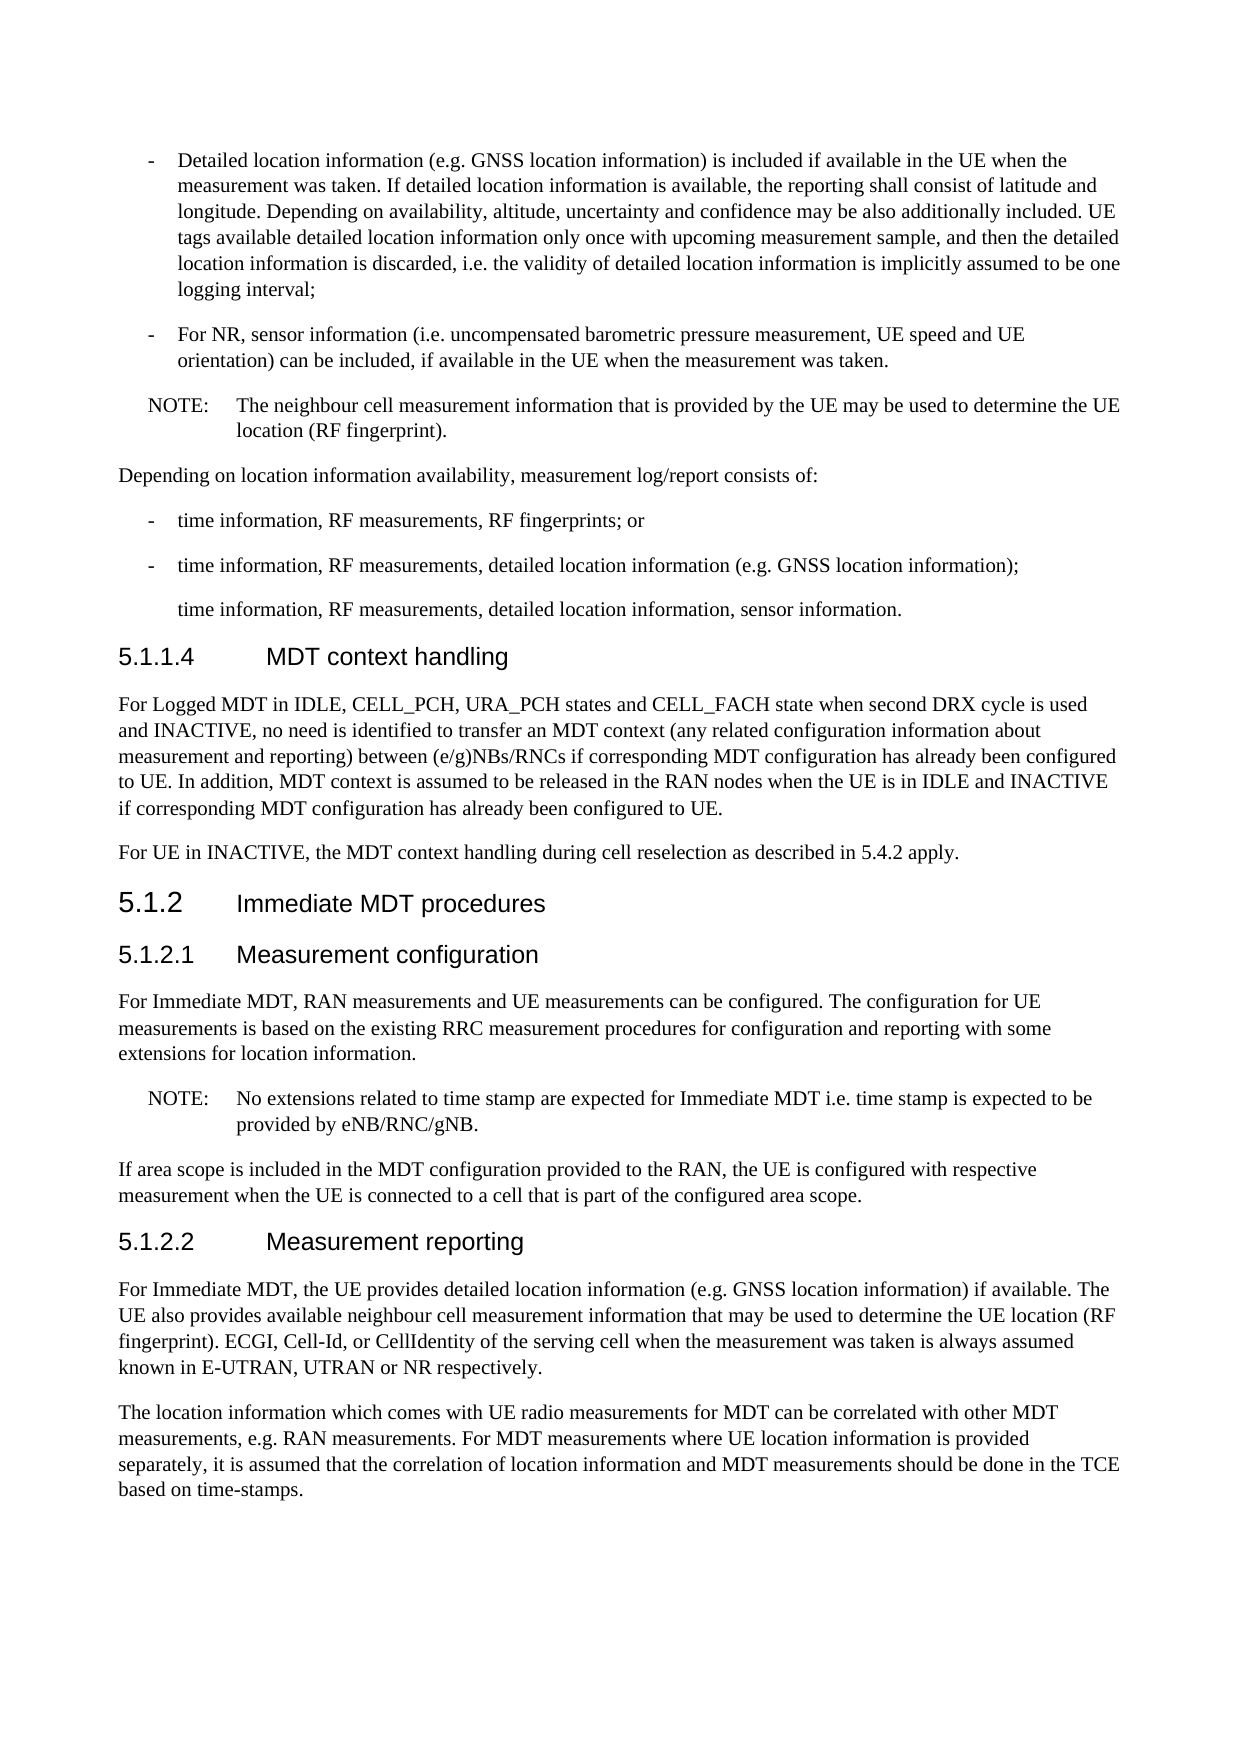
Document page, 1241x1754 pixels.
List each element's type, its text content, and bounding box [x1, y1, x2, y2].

text Depending on location information availability, measurement log/report consists of: [118, 463, 1122, 487]
text - time information, RF measurements, detailed location information (e.g. GNSS location information); [148, 552, 1122, 577]
text For Logged MDT in IDLE, CELL_PCH, URA_PCH states and CELL_FACH state when second DRX cycle is used and INACTIVE, no need is identified to transfer an MDT context (any related configuration information about measurement and reporting) between (e/g)NBs/RNCs if corresponding MDT configuration has already been configured to UE. In addition, MDT context is assumed to be released in the RAN nodes when the UE is in IDLE and INACTIVE if corresponding MDT configuration has already been configured to UE. [118, 692, 1122, 819]
text - Detailed location information (e.g. GNSS location information) is included if available in the UE when the measurement was taken. If detailed location information is available, the reporting shall consist of latitude and longitude. Depending on availability, altitude, uncertainty and confidence may be also additionally included. UE tags available detailed location information only once with upcoming measurement sample, and then the detailed location information is discarded, i.e. the validity of detailed location information is implicitly assumed to be one logging interval; [148, 147, 1122, 301]
subtitle 5.1.2 Immediate MDT procedures [118, 885, 1122, 918]
text - For NR, sensor information (i.e. uncompensated barometric pressure measurement, UE speed and UE orientation) can be included, if available in the UE when the measurement was taken. [148, 322, 1122, 372]
text For Immediate MDT, the UE provides detailed location information (e.g. GNSS location information) if available. The UE also provides available neighbour cell measurement information that may be used to determine the UE location (RF fingerprint). ECGI, Cell-Id, or CellIdentity of the serving cell when the measurement was taken is always assumed known in E-UTRAN, UTRAN or NR respectively. [118, 1277, 1122, 1379]
text If area scope is included in the MDT configuration provided to the RAN, the UE is configured with respective measurement when the UE is connected to a cell that is part of the configured area scope. [118, 1157, 1122, 1207]
subtitle 5.1.2.1 Measurement configuration [118, 940, 1122, 968]
text For Immediate MDT, RAN measurements and UE measurements can be configured. The configuration for UE measurements is based on the existing RRC measurement procedures for configuration and reporting with some extensions for location information. [118, 989, 1122, 1065]
text - time information, RF measurements, RF fingerprints; or [148, 508, 1122, 532]
subtitle 5.1.1.4 MDT context handling [118, 642, 1122, 671]
text For UE in INACTIVE, the MDT context handling during cell reselection as described in 5.4.2 apply. [118, 840, 1122, 864]
text NOTE: The neighbour cell measurement information that is provided by the UE may be used to determine the UE location (RF fingerprint). [148, 392, 1122, 442]
text The location information which comes with UE radio measurements for MDT can be correlated with other MDT measurements, e.g. RAN measurements. For MDT measurements where UE location information is provided separately, it is assumed that the correlation of location information and MDT measurements should be done in the TCE based on time-stamps. [118, 1399, 1122, 1501]
text time information, RF measurements, detailed location information, sensor information. [148, 597, 1122, 621]
text NOTE: No extensions related to time stamp are expected for Immediate MDT i.e. time stamp is expected to be provided by eNB/RNC/gNB. [148, 1086, 1122, 1136]
subtitle 5.1.2.2 Measurement reporting [118, 1227, 1122, 1256]
